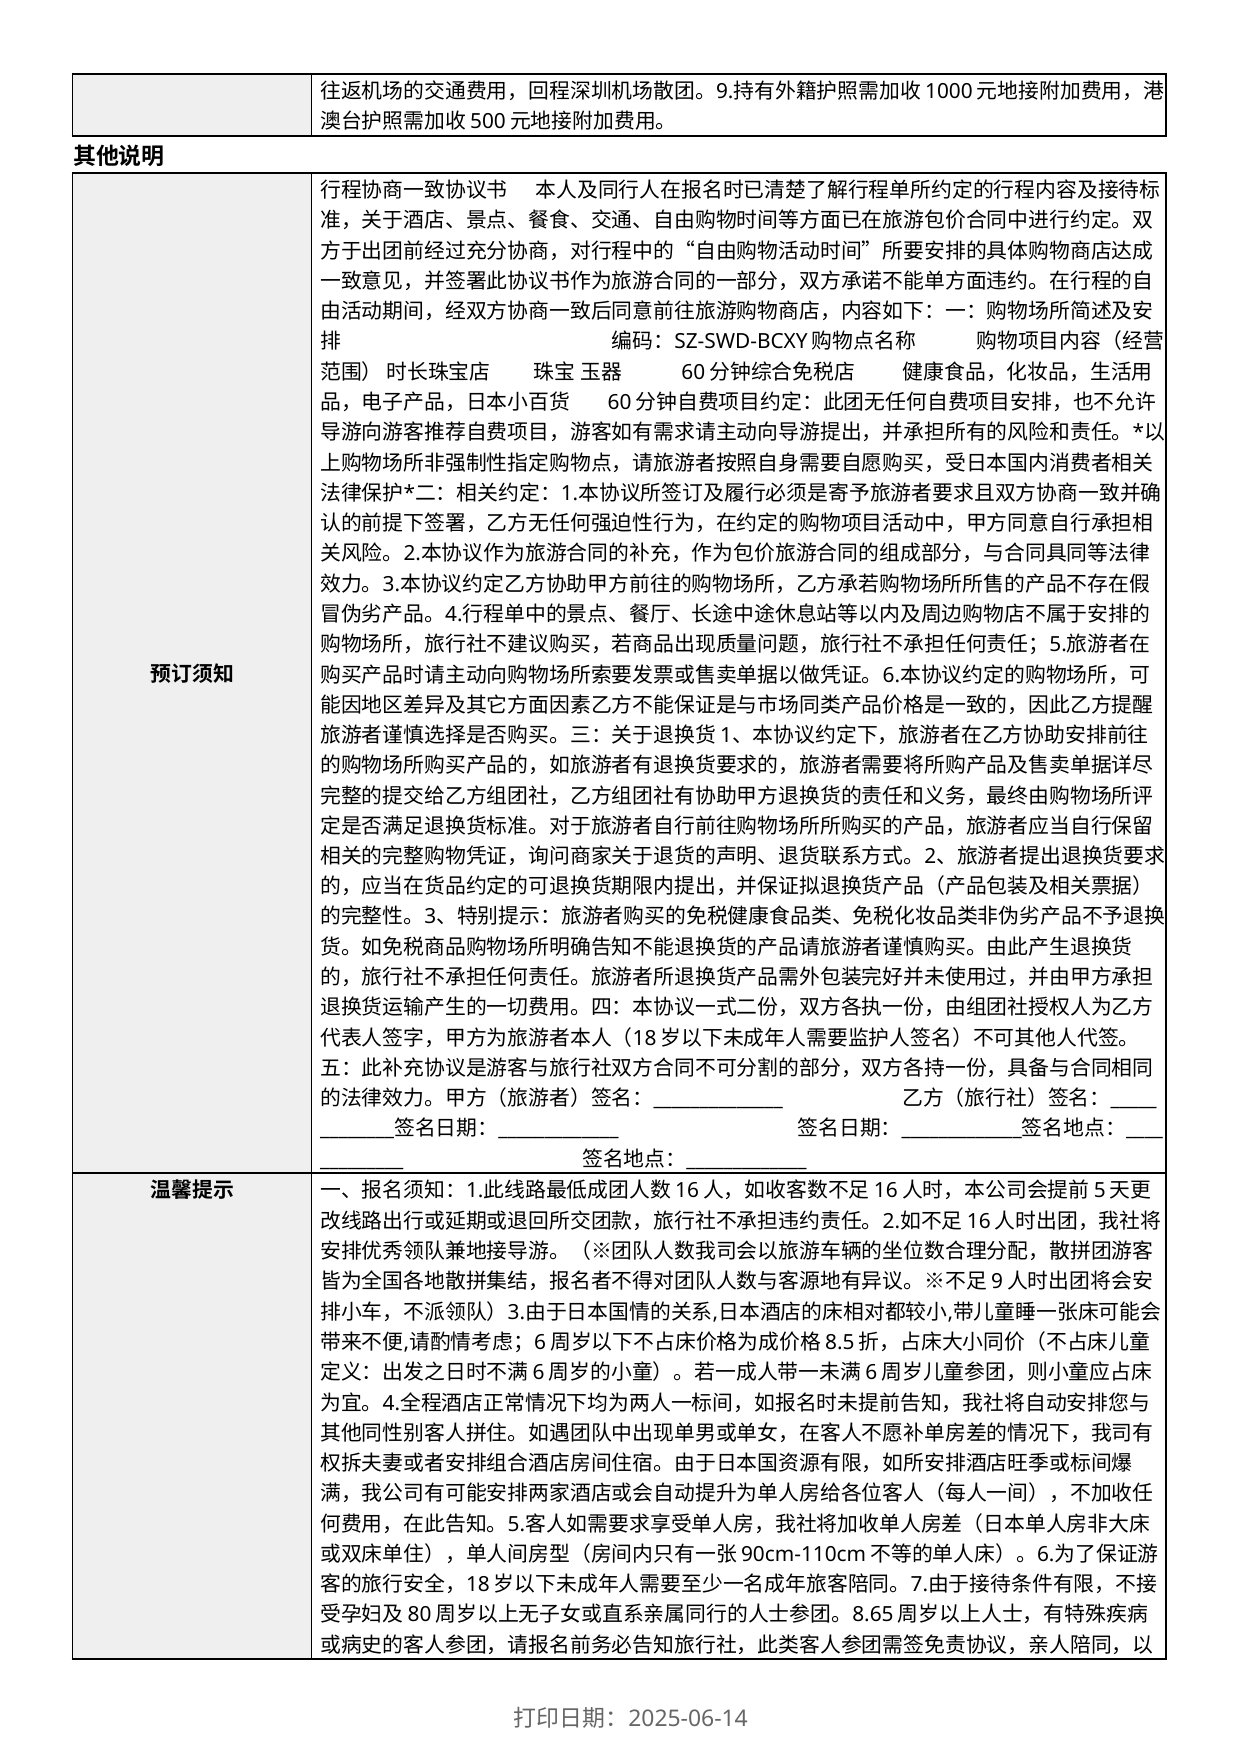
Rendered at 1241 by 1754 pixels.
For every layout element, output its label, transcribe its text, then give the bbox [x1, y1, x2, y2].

table_cell 一、报名须知： [312, 1174, 1165, 1658]
text 其他说明 [73, 138, 1167, 171]
table_header 行程协商一致协议书 [312, 174, 1165, 1172]
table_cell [312, 75, 1165, 135]
table_cell 温馨提示 [73, 1174, 311, 1658]
table_cell 费用不包含 [73, 75, 311, 135]
table_header 预订须知 [73, 174, 311, 1172]
